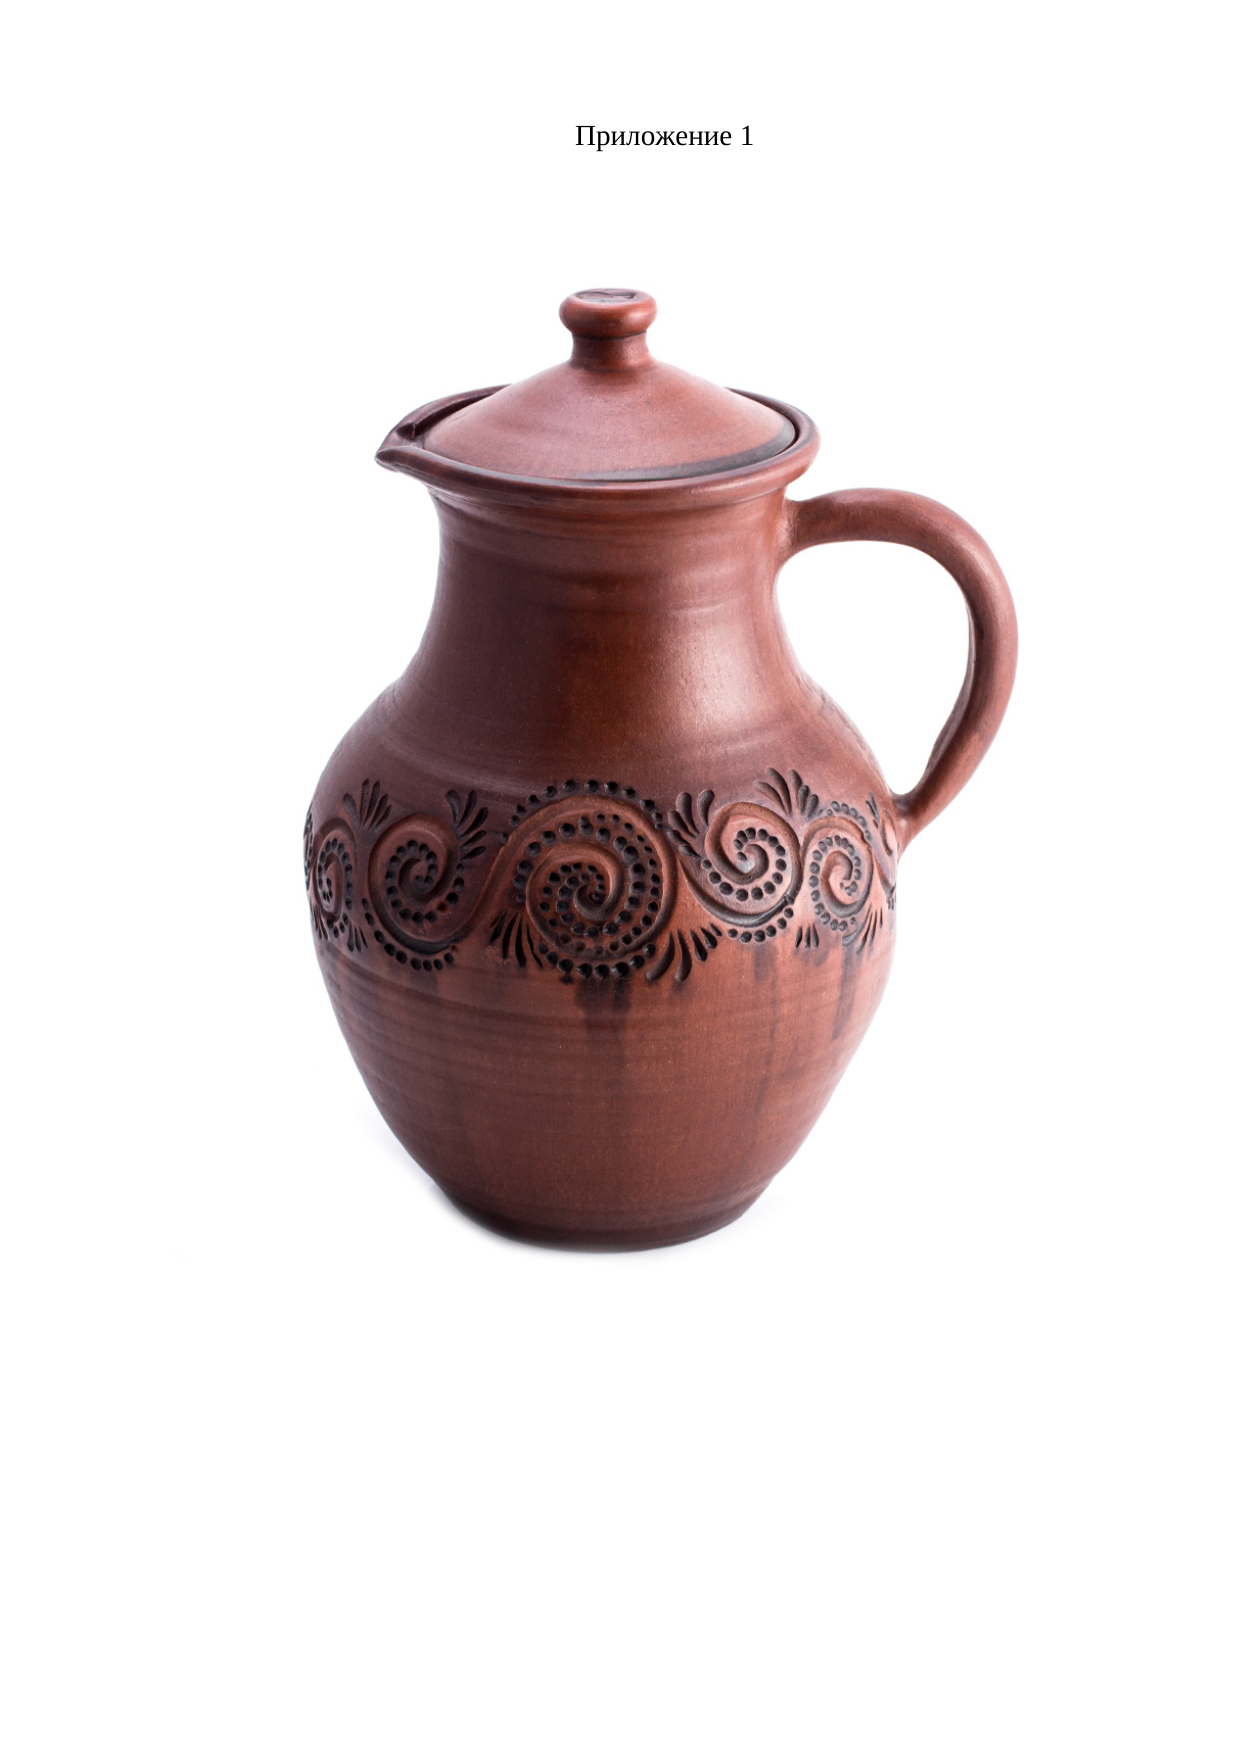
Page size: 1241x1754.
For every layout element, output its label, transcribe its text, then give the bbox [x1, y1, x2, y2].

text Приложение 1 [177, 118, 1152, 152]
picture [96, 260, 1116, 1279]
